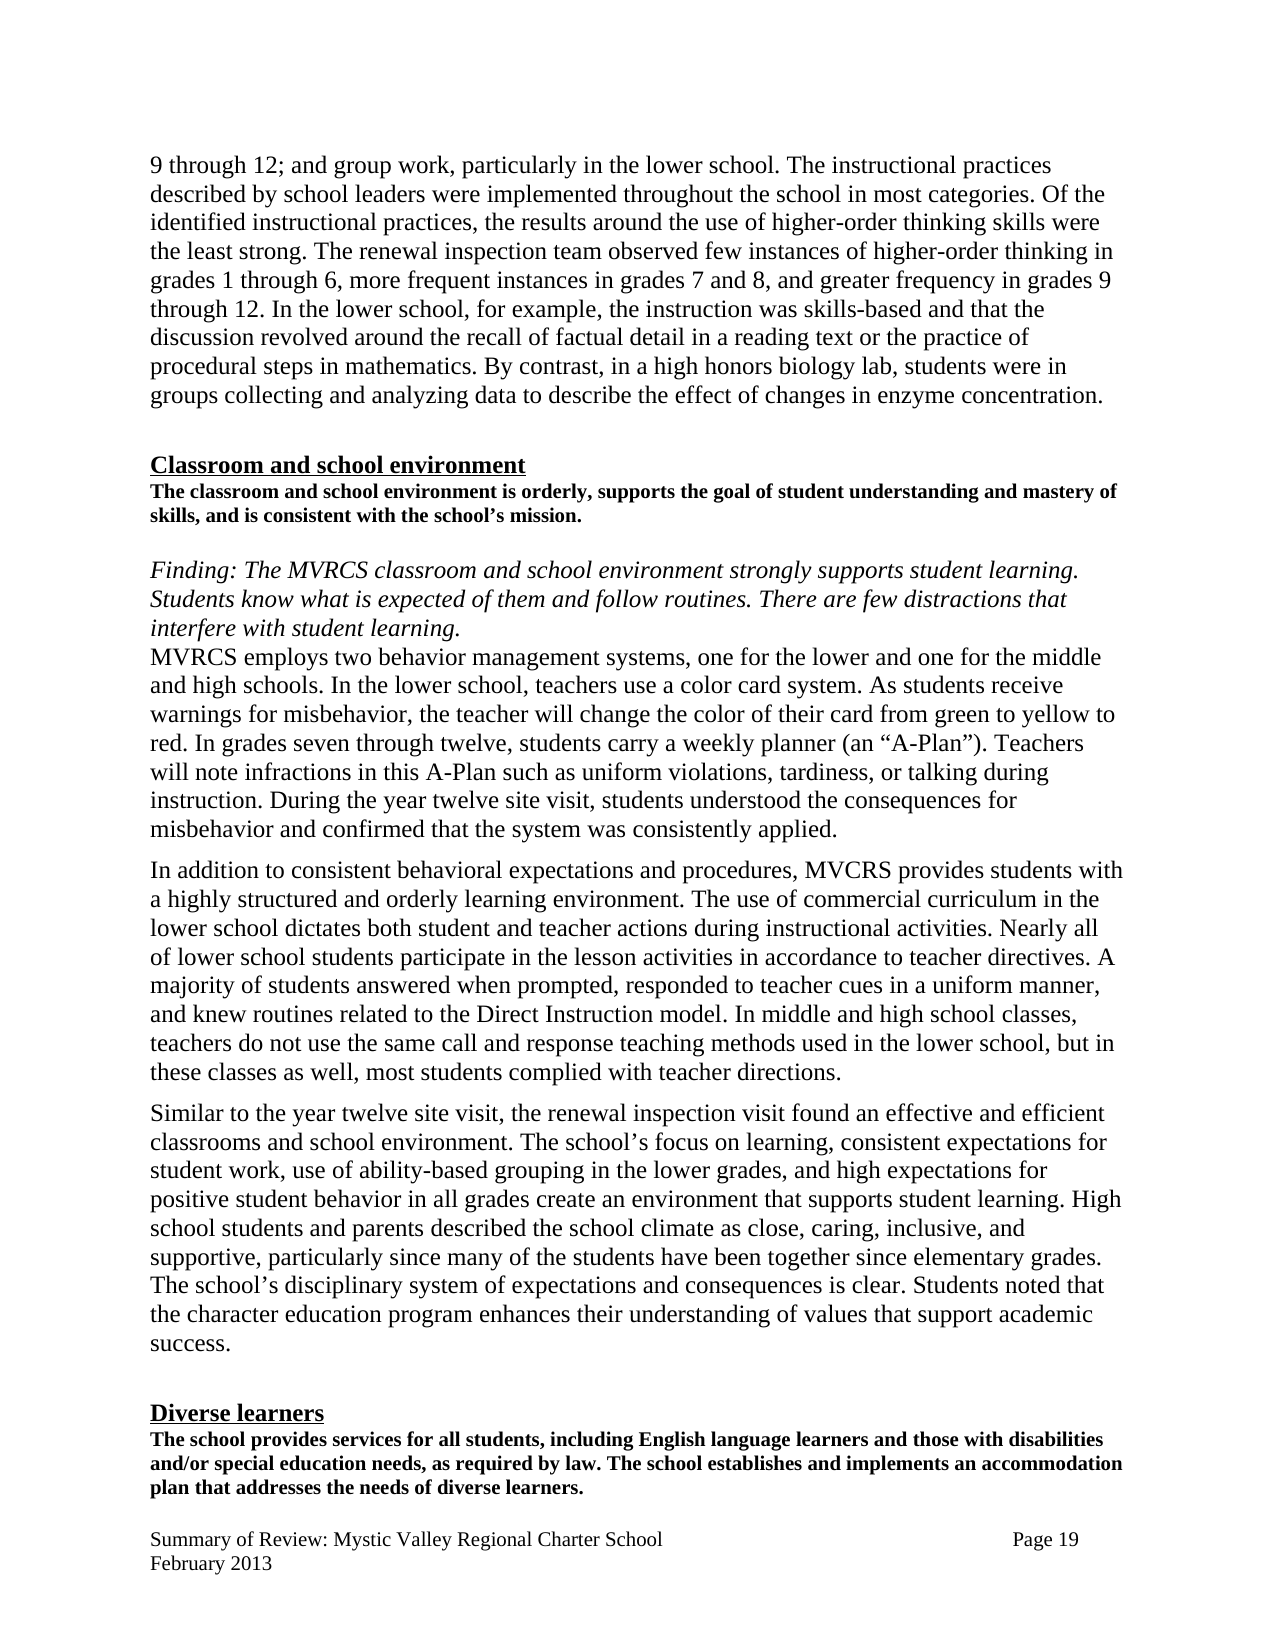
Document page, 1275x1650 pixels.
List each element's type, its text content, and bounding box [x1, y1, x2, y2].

text Classroom and school environment [150, 450, 1125, 479]
text In addition to consistent behavioral expectations and procedures, MVCRS provides students with a highly structured and orderly learning environment. The use of commercial curriculum in the lower school dictates both student and teacher actions during instructional activities. Nearly all of lower school students participate in the lesson activities in accordance to teacher directives. A majority of students answered when prompted, responded to teacher cues in a uniform manner, and knew routines related to the Direct Instruction model. In middle and high school classes, teachers do not use the same call and response teaching methods used in the lower school, but in these classes as well, most students complied with teacher directions. [150, 856, 1125, 1086]
text The classroom and school environment is orderly, supports the goal of student understanding and mastery of skills, and is consistent with the school’s mission. [150, 479, 1125, 527]
text Diverse learners [150, 1398, 1125, 1427]
text Finding: The MVRCS classroom and school environment strongly supports student learning. Students know what is expected of them and follow routines. There are few distractions that interfere with student learning. [150, 556, 1125, 642]
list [150, 150, 1125, 409]
text The school provides services for all students, including English language learners and those with disabilities and/or special education needs, as required by law. The school establishes and implements an accommodation plan that addresses the needs of diverse learners. [150, 1427, 1125, 1499]
text MVRCS employs two behavior management systems, one for the lower and one for the middle and high schools. In the lower school, teachers use a color card system. As students receive warnings for misbehavior, the teacher will change the color of their card from green to yellow to red. In grades seven through twelve, students carry a weekly planner (an “A-Plan”). Teachers will note infractions in this A-Plan such as uniform violations, tardiness, or talking during instruction. During the year twelve site visit, students understood the consequences for misbehavior and confirmed that the system was consistently applied. [150, 642, 1125, 843]
text Similar to the year twelve site visit, the renewal inspection visit found an effective and efficient classrooms and school environment. The school’s focus on learning, consistent expectations for student work, use of ability-based grouping in the lower grades, and high expectations for positive student behavior in all grades create an environment that supports student learning. High school students and parents described the school climate as close, caring, inclusive, and supportive, particularly since many of the students have been together since elementary grades. The school’s disciplinary system of expectations and consequences is clear. Students noted that the character education program enhances their understanding of values that support academic success. [150, 1098, 1125, 1357]
